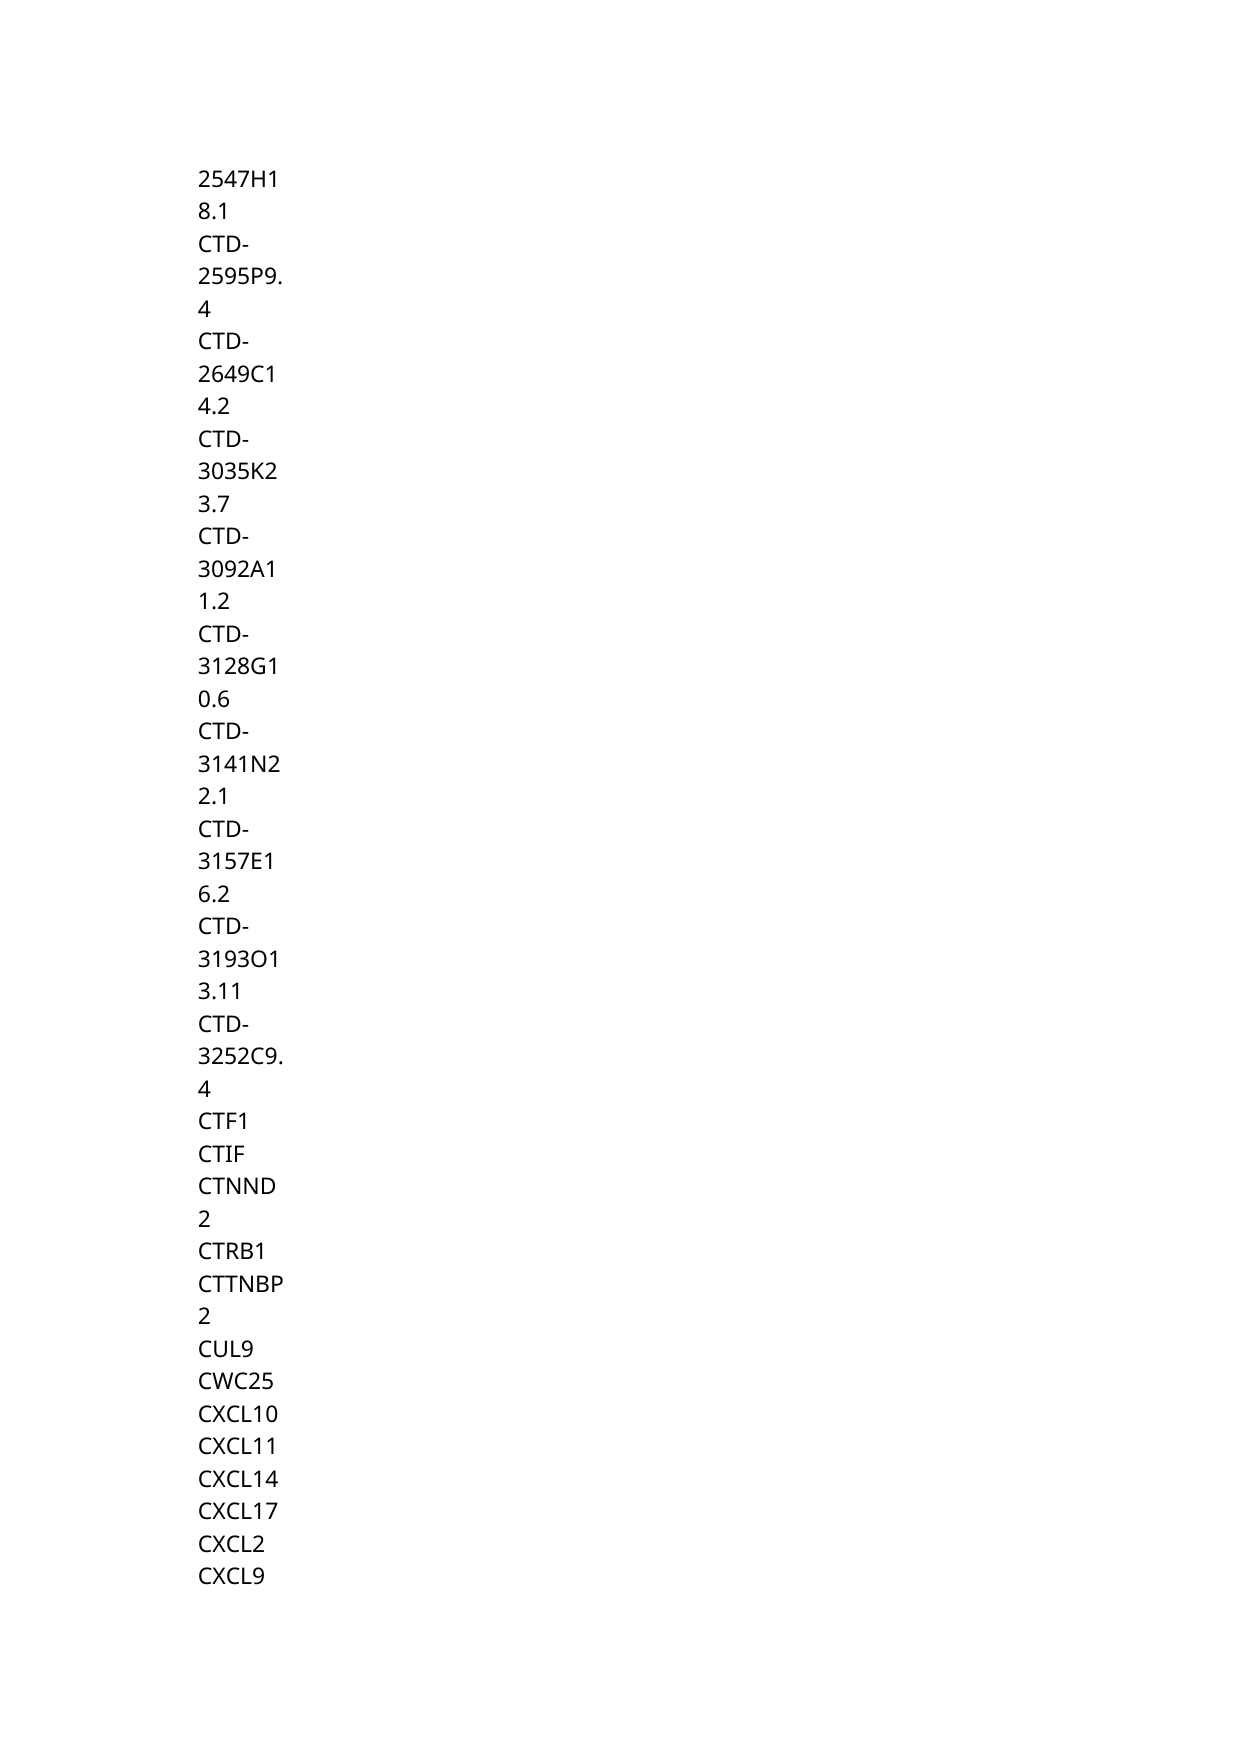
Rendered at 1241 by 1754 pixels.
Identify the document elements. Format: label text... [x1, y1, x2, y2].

table_cell CTNND2 [186, 1170, 299, 1234]
table_cell CXCL10 [186, 1397, 299, 1429]
table_cell CTTNBP2 [186, 1267, 299, 1332]
table_cell CXCL2 [186, 1527, 299, 1559]
table_cell CTD-2547H18.1 [186, 162, 299, 227]
table_cell CTRB1 [186, 1235, 299, 1267]
table_cell CTD-3141N22.1 [186, 715, 299, 812]
table_cell CWC25 [186, 1365, 299, 1397]
table_cell CTD-3157E16.2 [186, 812, 299, 909]
table_cell CXCL14 [186, 1462, 299, 1494]
table_cell CTD-3035K23.7 [186, 422, 299, 519]
table_cell CTD-3128G10.6 [186, 617, 299, 714]
table_cell CTD-3252C9.4 [186, 1007, 299, 1104]
table_cell CXCL17 [186, 1495, 299, 1527]
table_cell CUL9 [186, 1332, 299, 1364]
table_cell CXCL11 [186, 1430, 299, 1462]
table_cell CTF1 [186, 1105, 299, 1137]
table_cell CTD-2649C14.2 [186, 325, 299, 422]
table_cell CTD-3193O13.11 [186, 910, 299, 1007]
table_cell CTIF [186, 1137, 299, 1169]
table_cell CTD-2595P9.4 [186, 227, 299, 324]
table_cell CXCL9 [186, 1560, 299, 1592]
table_cell CTD-3092A11.2 [186, 520, 299, 617]
